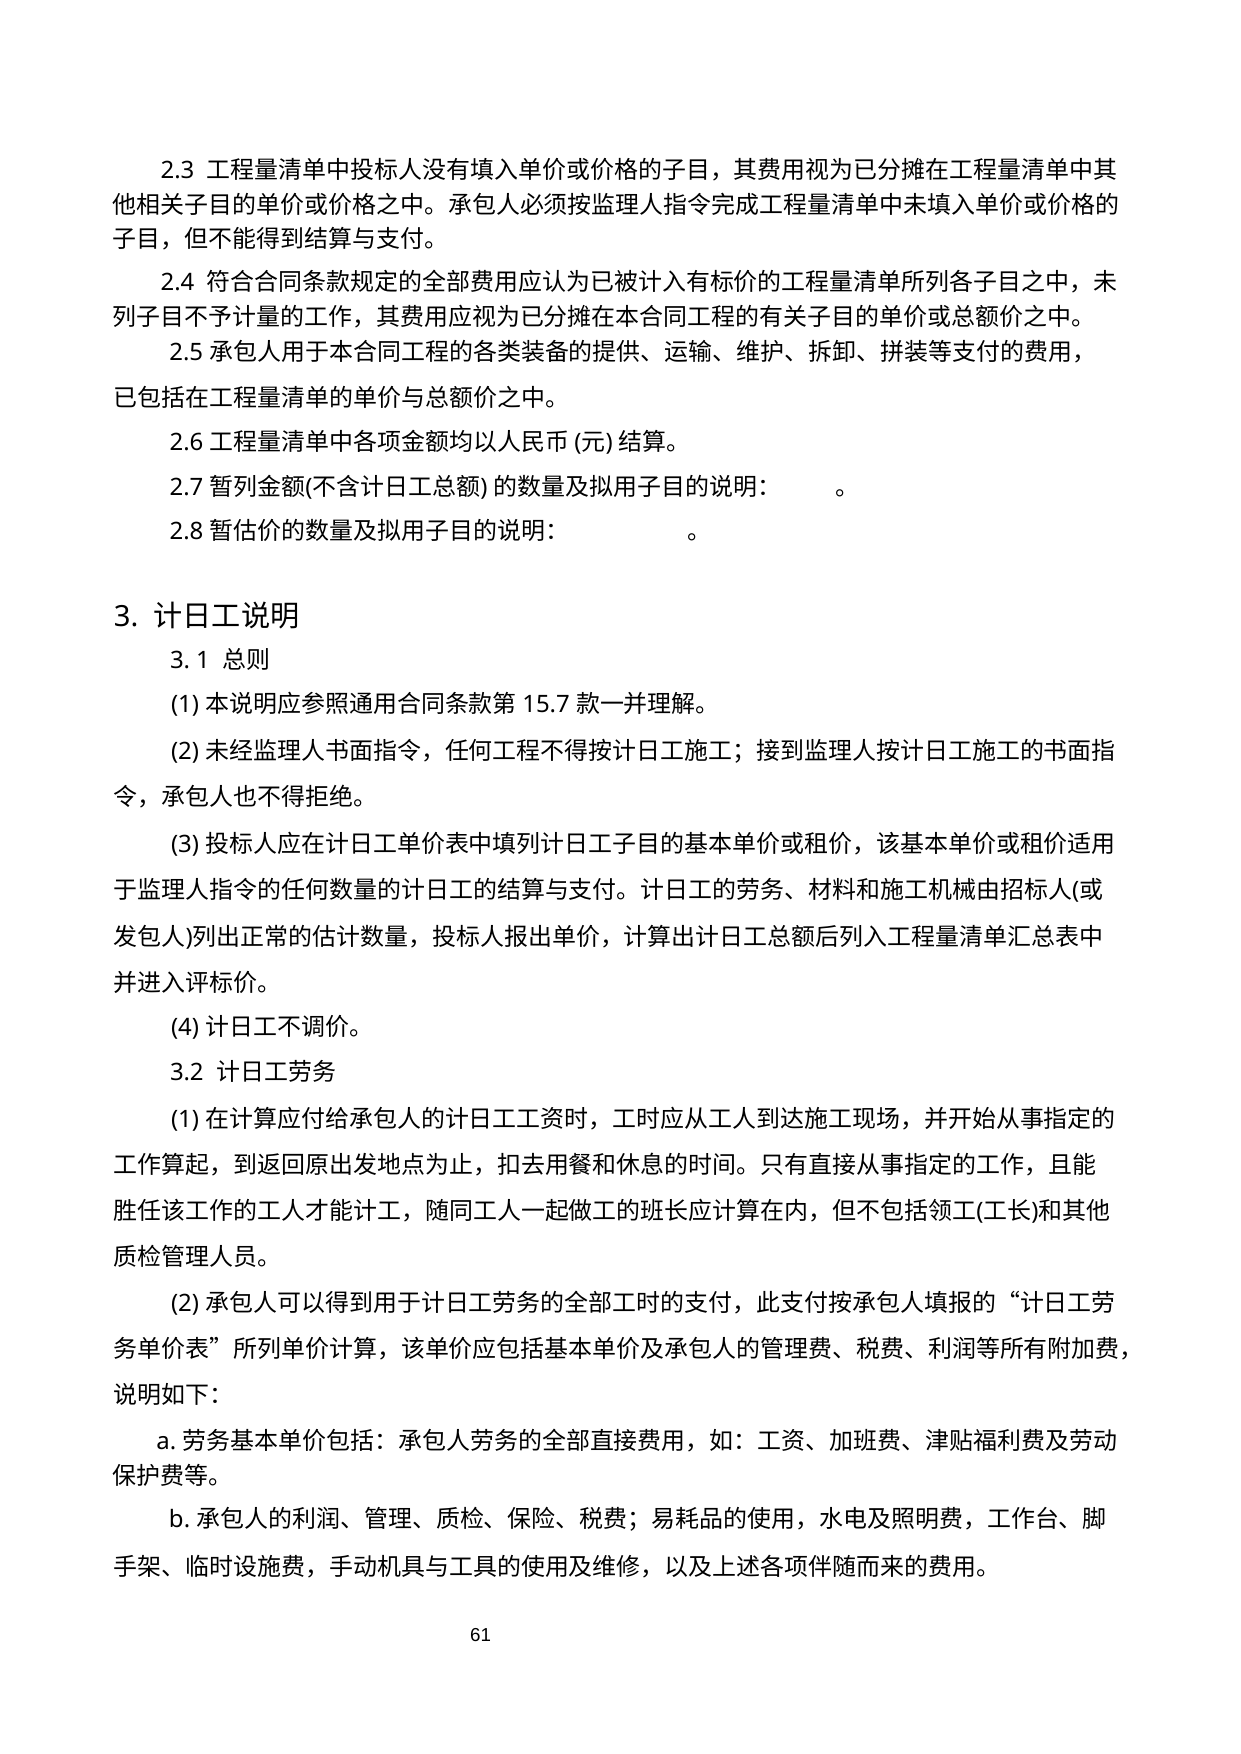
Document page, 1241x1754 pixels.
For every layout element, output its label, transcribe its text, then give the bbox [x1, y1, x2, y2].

text (3) 投标人应在计日工单价表中填列计日工子目的基本单价或租价，该基本单价或租价适用于监理人指令的任何数量的计日工的结算与支付。计日工的劳务、材料和施工机械由招标人(或发包人)列出正常的估计数量，投标人报出单价，计算出计日工总额后列入工程量清单汇总表中并进入评标价。 [113, 825, 1119, 998]
text 2.3 工程量清单中投标人没有填入单价或价格的子目，其费用视为已分摊在工程量清单中其他相关子目的单价或价格之中。承包人必须按监理人指令完成工程量清单中未填入单价或价格的子目，但不能得到结算与支付。 [112, 151, 1128, 255]
text b. 承包人的利润、管理、质检、保险、税费；易耗品的使用，水电及照明费，工作台、脚手架、临时设施费，手动机具与工具的使用及维修，以及上述各项伴随而来的费用。 [113, 1499, 1122, 1582]
text 2.7 暂列金额(不含计日工总额) 的数量及拟用子目的说明： 。 [169, 469, 1128, 501]
text 3. 1 总则 [170, 642, 1128, 675]
text 3. 计日工说明 [114, 595, 1128, 634]
text 3.2 计日工劳务 [170, 1054, 1128, 1087]
text (1) 在计算应付给承包人的计日工工资时，工时应从工人到达施工现场，并开始从事指定的工作算起，到返回原出发地点为止，扣去用餐和休息的时间。只有直接从事指定的工作，且能胜任该工作的工人才能计工，随同工人一起做工的班长应计算在内，但不包括领工(工长)和其他质检管理人员。 [113, 1099, 1119, 1272]
text 2.4 符合合同条款规定的全部费用应认为已被计入有标价的工程量清单所列各子目之中，未列子目不予计量的工作，其费用应视为已分摊在本合同工程的有关子目的单价或总额价之中。 [112, 262, 1128, 332]
text (4) 计日工不调价。 [171, 1009, 1128, 1042]
text 2.6 工程量清单中各项金额均以人民币 (元) 结算。 [169, 424, 1128, 457]
text (1) 本说明应参照通用合同条款第 15.7 款一并理解。 [171, 687, 1128, 719]
text 2.5 承包人用于本合同工程的各类装备的提供、运输、维护、拆卸、拼装等支付的费用，已包括在工程量清单的单价与总额价之中。 [113, 332, 1119, 413]
text 2.8 暂估价的数量及拟用子目的说明： 。 [169, 514, 1128, 546]
text (2) 承包人可以得到用于计日工劳务的全部工时的支付，此支付按承包人填报的“计日工劳务单价表”所列单价计算，该单价应包括基本单价及承包人的管理费、税费、利润等所有附加费，说明如下： [113, 1284, 1127, 1411]
text (2) 未经监理人书面指令，任何工程不得按计日工施工；接到监理人按计日工施工的书面指令，承包人也不得拒绝。 [114, 731, 1119, 813]
text a. 劳务基本单价包括：承包人劳务的全部直接费用，如：工资、加班费、津贴福利费及劳动保护费等。 [112, 1422, 1128, 1491]
